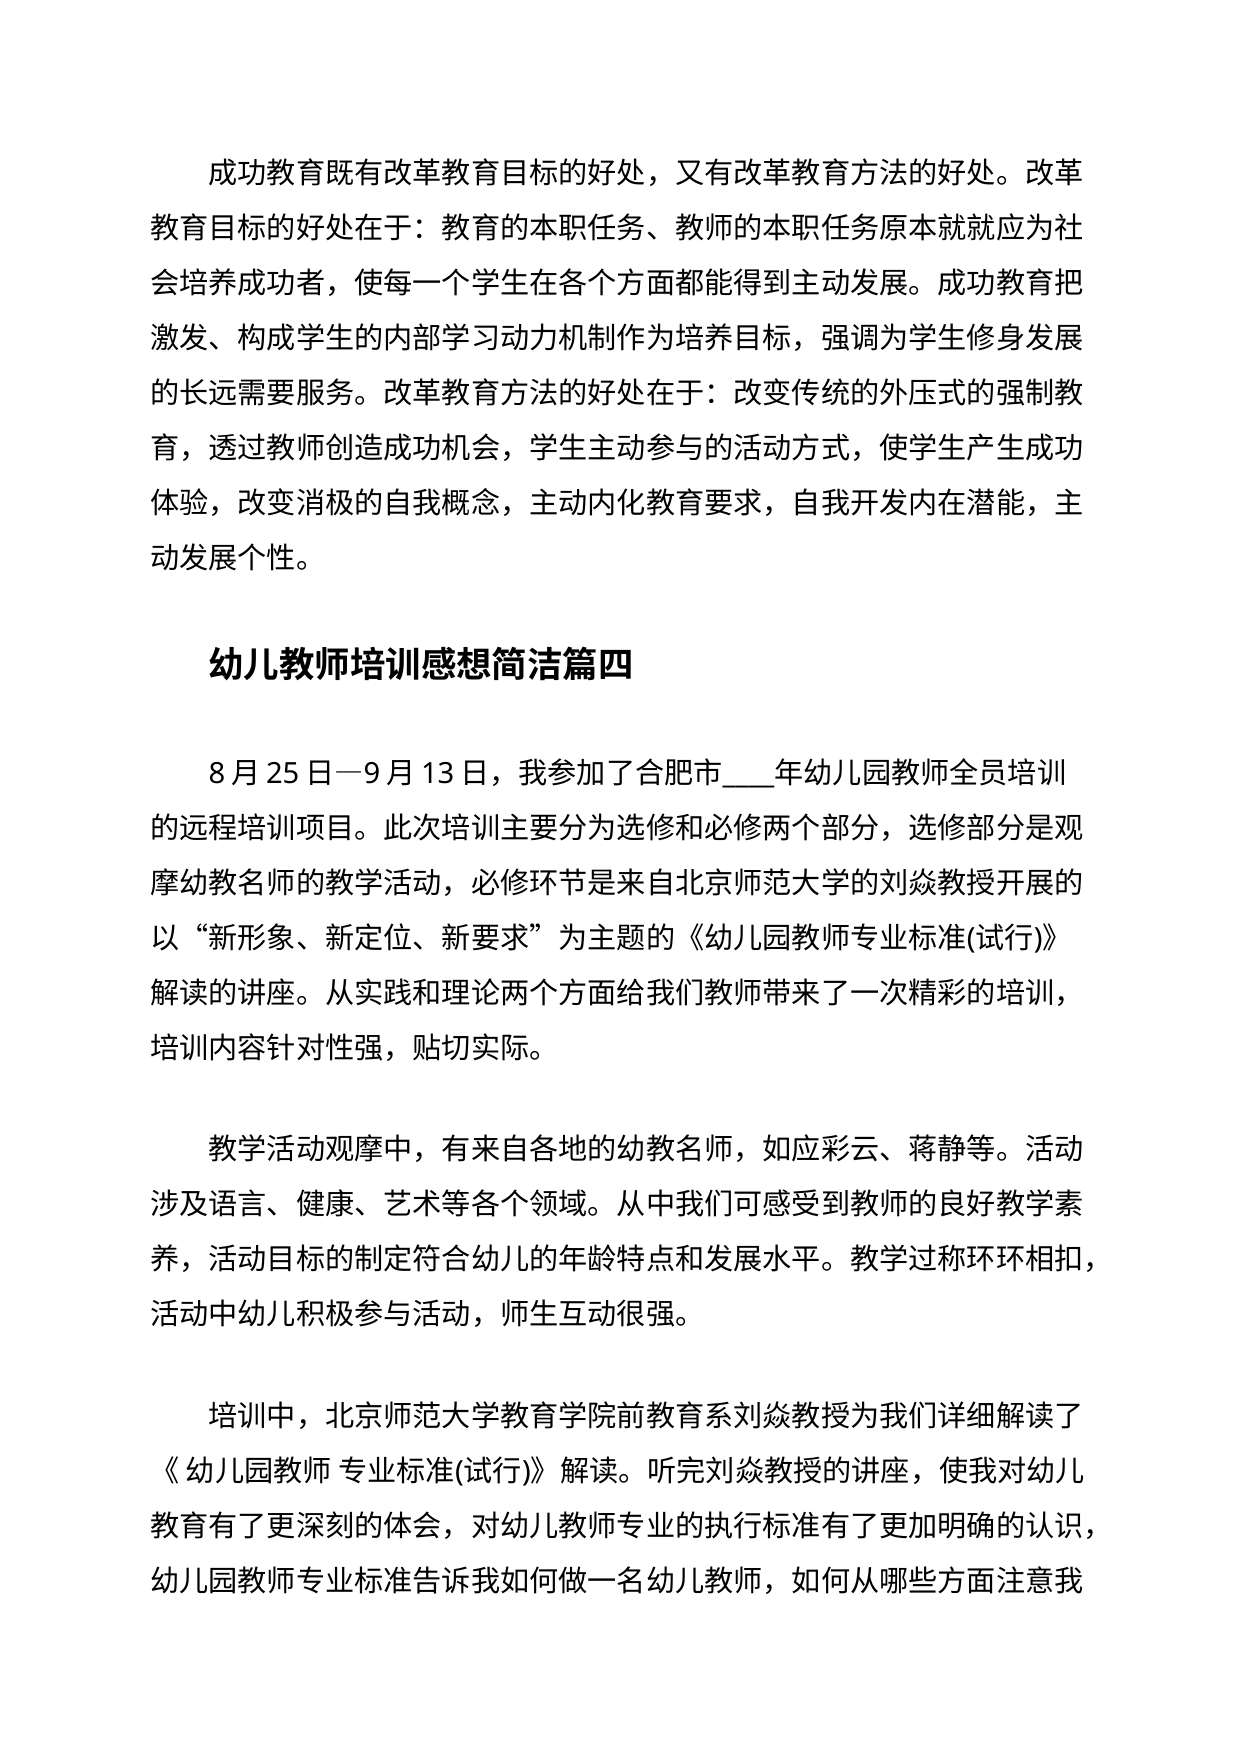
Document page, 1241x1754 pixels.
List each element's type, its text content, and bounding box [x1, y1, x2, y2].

text 成功教育既有改革教育目标的好处，又有改革教育方法的好处。改革教育目标的好处在于：教育的本职任务、教师的本职任务原本就就应为社会培养成功者，使每一个学生在各个方面都能得到主动发展。成功教育把激发、构成学生的内部学习动力机制作为培养目标，强调为学生修身发展的长远需要服务。改革教育方法的好处在于：改变传统的外压式的强制教育，透过教师创造成功机会，学生主动参与的活动方式，使学生产生成功体验，改变消极的自我概念，主动内化教育要求，自我开发内在潜能，主动发展个性。 [150, 150, 1090, 577]
text 教学活动观摩中，有来自各地的幼教名师，如应彩云、蒋静等。活动涉及语言、健康、艺术等各个领域。从中我们可感受到教师的良好教学素养，活动目标的制定符合幼儿的年龄特点和发展水平。教学过称环环相扣，活动中幼儿积极参与活动，师生互动很强。 [150, 1126, 1090, 1333]
text 8月25日—9月13日，我参加了合肥市____年幼儿园教师全员培训的远程培训项目。此次培训主要分为选修和必修两个部分，选修部分是观摩幼教名师的教学活动，必修环节是来自北京师范大学的刘焱教授开展的以“新形象、新定位、新要求”为主题的《幼儿园教师专业标准(试行)》解读的讲座。从实践和理论两个方面给我们教师带来了一次精彩的培训，培训内容针对性强，贴切实际。 [150, 749, 1090, 1066]
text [150, 1392, 1090, 1599]
text 幼儿教师培训感想简洁篇四 [150, 636, 1090, 687]
